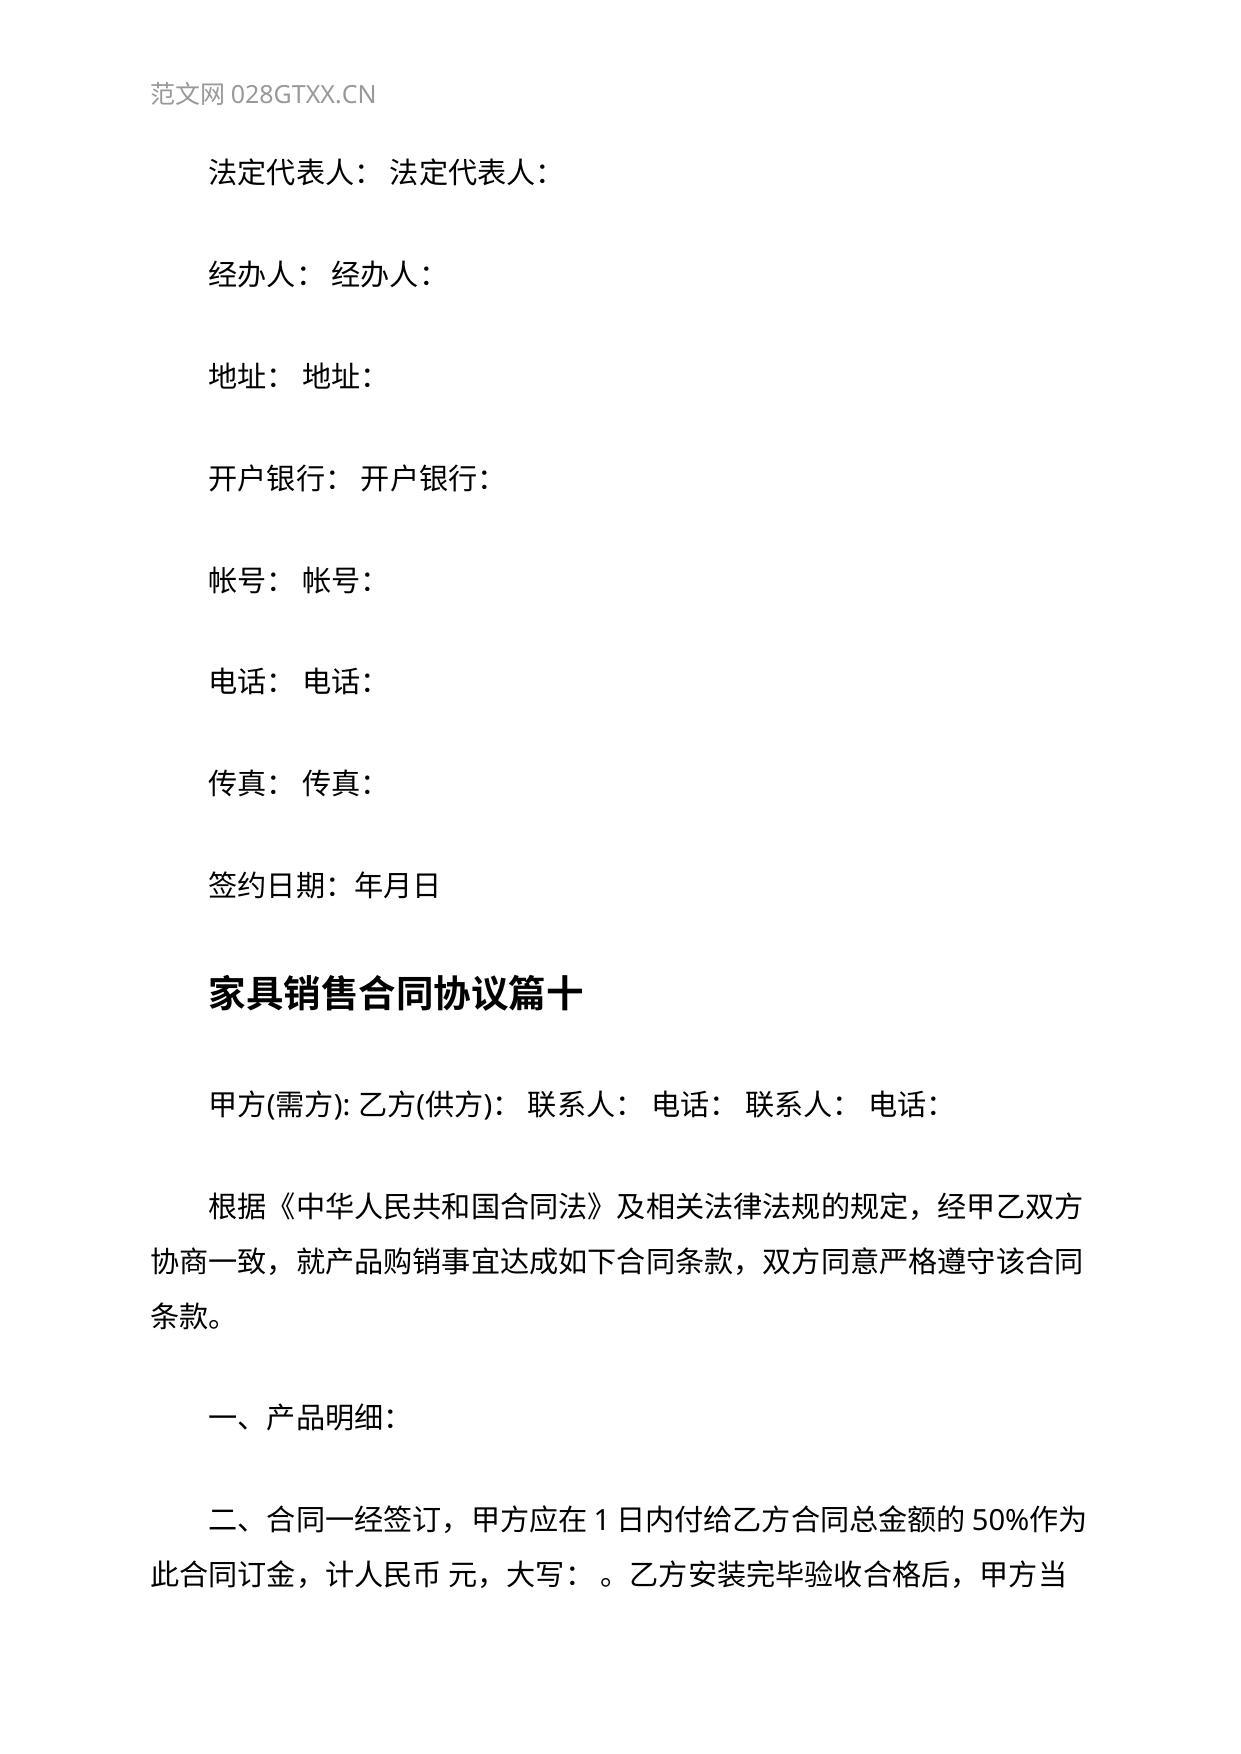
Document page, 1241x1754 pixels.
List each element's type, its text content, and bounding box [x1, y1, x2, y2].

text 电话： 电话： [150, 659, 1090, 701]
text 开户银行： 开户银行： [150, 455, 1090, 498]
text 地址： 地址： [150, 353, 1090, 396]
text 法定代表人： 法定代表人： [150, 150, 1090, 192]
text 家具销售合同协议篇十 [150, 964, 1090, 1018]
text 根据《中华人民共和国合同法》及相关法律法规的规定，经甲乙双方协商一致，就产品购销事宜达成如下合同条款，双方同意严格遵守该合同条款。 [150, 1183, 1090, 1336]
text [150, 1497, 1090, 1594]
text 传真： 传真： [150, 761, 1090, 803]
text 帐号： 帐号： [150, 557, 1090, 599]
text 经办人： 经办人： [150, 252, 1090, 294]
text 甲方(需方): 乙方(供方)： 联系人： 电话： 联系人： 电话： [150, 1082, 1090, 1124]
text 签约日期：年月日 [150, 862, 1090, 905]
text 一、产品明细： [150, 1395, 1090, 1437]
